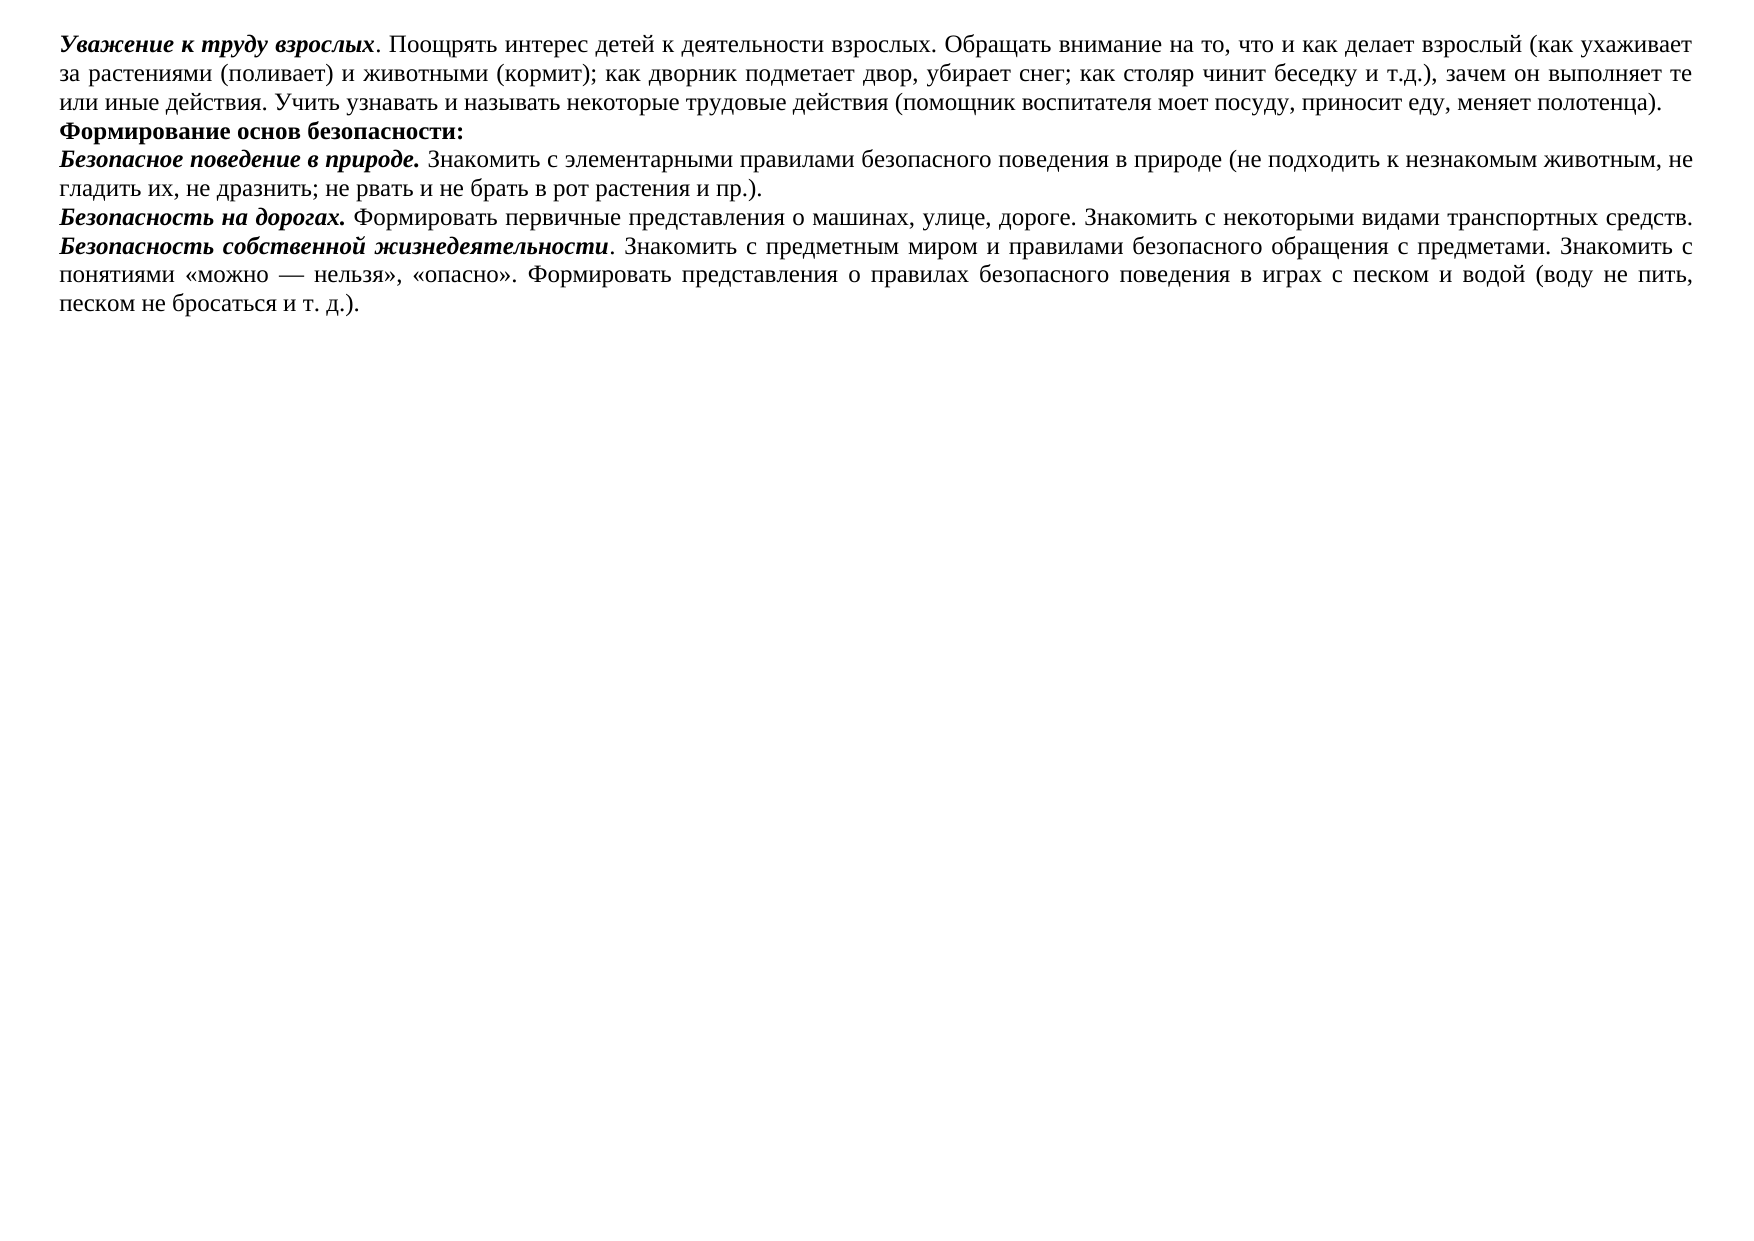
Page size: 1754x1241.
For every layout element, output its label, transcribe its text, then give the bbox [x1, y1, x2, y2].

text Безопасность на дорогах. Формировать первичные представления о машинах, улице, дороге. Знакомить с некоторыми видами транспортных средств. Безопасность собственной жизнедеятельности. Знакомить с предметным миром и правилами безопасного обращения с предметами. Знакомить с понятиями «можно — нельзя», «опасно». Формировать представления о правилах безопасного поведения в играх с песком и водой (воду не пить, песком не бросаться и т. д.). [59, 202, 1695, 317]
text Формирование основ безопасности: [59, 116, 1695, 144]
text Безопасное поведение в природе. Знакомить с элементарными правилами безопасного поведения в природе (не подходить к незнакомым животным, не гладить их, не дразнить; не рвать и не брать в рот растения и пр.). [59, 144, 1695, 202]
text Уважение к труду взрослых. Поощрять интерес детей к деятельности взрослых. Обращать внимание на то, что и как делает взрослый (как ухаживает за растениями (поливает) и животными (кормит); как дворник подметает двор, убирает снег; как столяр чинит беседку и т.д.), зачем он выполняет те или иные действия. Учить узнавать и называть некоторые трудовые действия (помощник воспитателя моет посуду, приносит еду, меняет полотенца). [59, 29, 1695, 116]
